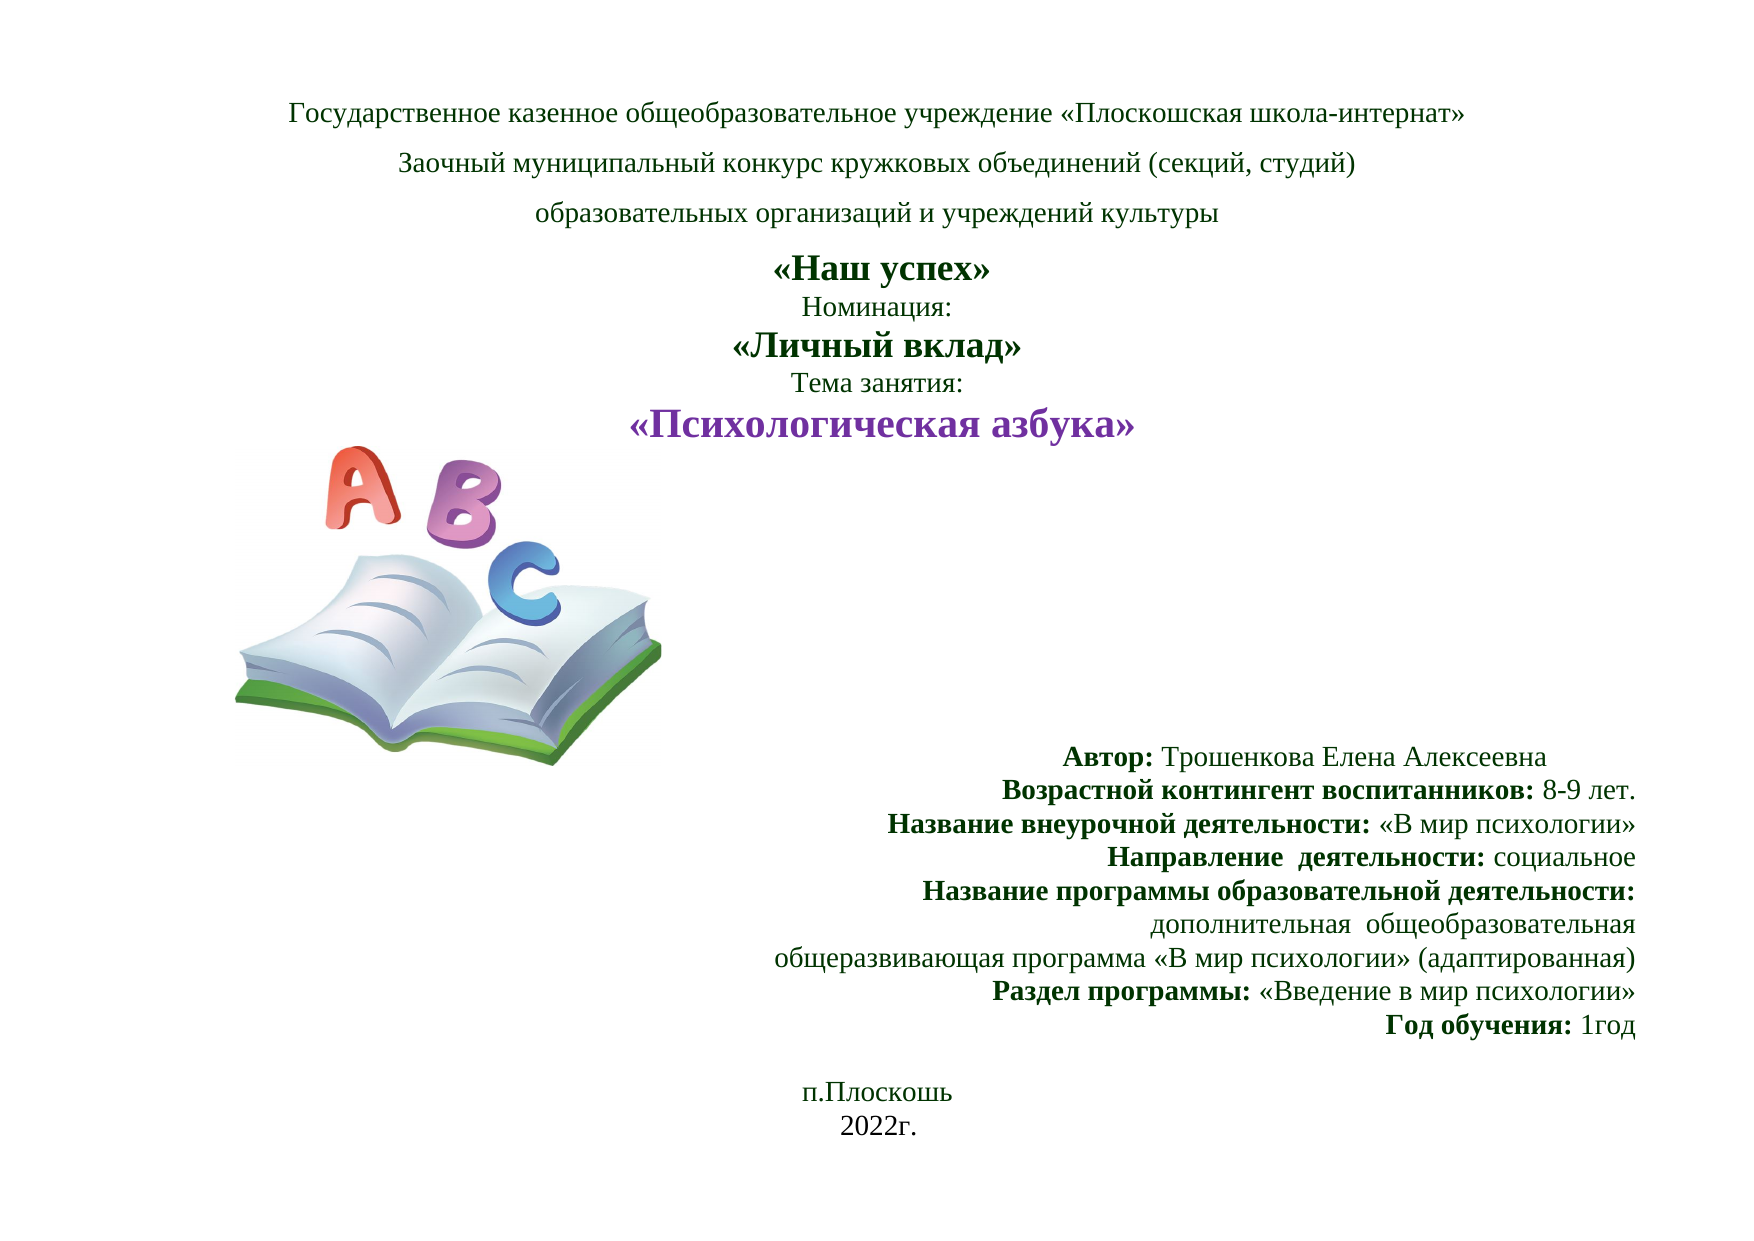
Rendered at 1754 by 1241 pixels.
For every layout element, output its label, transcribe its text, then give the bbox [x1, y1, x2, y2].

text Заочный муниципальный конкурс кружковых объединений (секций, студий) [118, 145, 1636, 178]
text дополнительная общеобразовательная [118, 906, 1636, 940]
text Направление деятельности: социальное [118, 839, 1636, 873]
text образовательных организаций и учреждений культуры [118, 195, 1636, 229]
text Государственное казенное общеобразовательное учреждение «Плоскошская школа-интернат» [118, 95, 1636, 128]
text «Наш успех» [118, 246, 1636, 289]
text Номинация: [118, 289, 1636, 322]
text Название программы образовательной деятельности: [118, 873, 1636, 906]
picture [234, 446, 662, 766]
text Возрастной контингент воспитанников: 8-9 лет. [118, 772, 1636, 806]
text Год обучения: 1год [118, 1007, 1636, 1041]
text «Личный вклад» [118, 322, 1636, 365]
text Раздел программы: «Введение в мир психологии» [118, 973, 1636, 1007]
text Тема занятия: [118, 365, 1636, 399]
text п.Плоскошь [118, 1074, 1636, 1108]
text 2022г. [118, 1108, 1639, 1141]
text Название внеурочной деятельности: «В мир психологии» [118, 806, 1636, 839]
text «Психологическая азбука» [118, 399, 1636, 447]
text общеразвивающая программа «В мир психологии» (адаптированная) [118, 940, 1636, 973]
